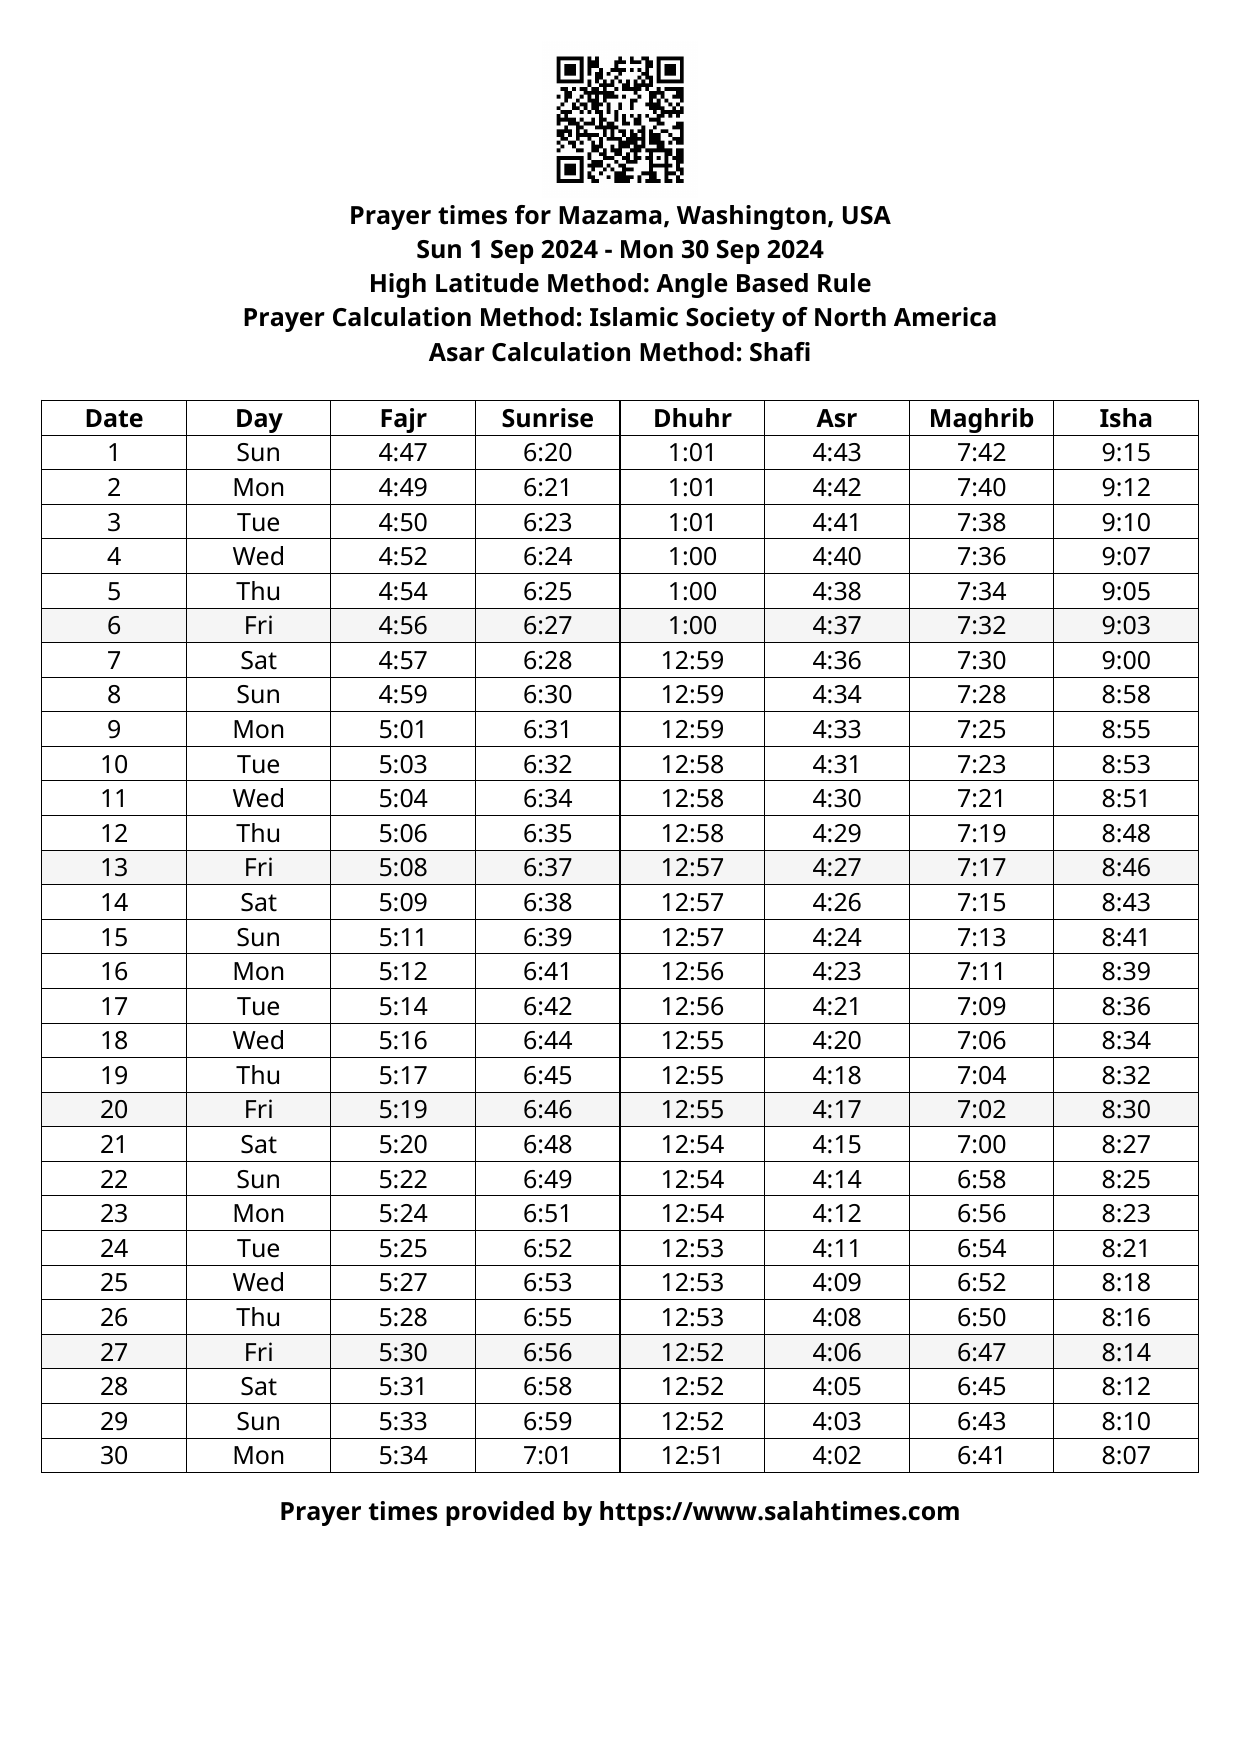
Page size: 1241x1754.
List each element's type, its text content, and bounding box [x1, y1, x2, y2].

table_cell 8:51 [1054, 781, 1198, 815]
table_cell 6:58 [476, 1369, 619, 1403]
table_cell 10 [42, 747, 186, 780]
table_cell 21 [42, 1127, 186, 1161]
table_cell Wed [187, 781, 330, 815]
table_cell 6:59 [476, 1404, 619, 1437]
table_cell 12:52 [621, 1404, 764, 1437]
table_cell 5:03 [331, 747, 475, 780]
table_cell 4:11 [765, 1231, 909, 1264]
table_cell 8:23 [1054, 1196, 1198, 1230]
table_cell 12:57 [621, 851, 764, 884]
table_cell 8:53 [1054, 747, 1198, 780]
table_cell Tue [187, 989, 330, 1022]
table_cell 5:34 [331, 1439, 475, 1472]
table_header Asr [765, 401, 909, 434]
text High Latitude Method: Angle Based Rule [42, 266, 1198, 300]
table_cell 6:20 [476, 436, 619, 469]
table_cell 4:38 [765, 574, 909, 607]
table_cell 12:57 [621, 920, 764, 953]
table_cell 4:12 [765, 1196, 909, 1230]
table_cell 4:42 [765, 470, 909, 504]
table_cell Fri [187, 609, 330, 642]
table_cell 8:48 [1054, 816, 1198, 849]
table_cell 4:54 [331, 574, 475, 607]
table_cell 8 [42, 678, 186, 711]
table_cell 8:30 [1054, 1093, 1198, 1126]
table_cell 6:31 [476, 712, 619, 746]
table_cell 8:32 [1054, 1058, 1198, 1092]
table_cell 7:34 [910, 574, 1053, 607]
table_cell 4:09 [765, 1266, 909, 1299]
table_cell 6:50 [910, 1300, 1053, 1334]
table_cell 12:59 [621, 712, 764, 746]
table_cell 3 [42, 505, 186, 538]
table_cell 4:05 [765, 1369, 909, 1403]
table_cell 8:41 [1054, 920, 1198, 953]
table_cell 5:25 [331, 1231, 475, 1264]
table_cell Sat [187, 643, 330, 677]
table_cell 5:27 [331, 1266, 475, 1299]
table_cell Sun [187, 678, 330, 711]
table_cell 25 [42, 1266, 186, 1299]
table_cell 7:32 [910, 609, 1053, 642]
table_cell 12:52 [621, 1335, 764, 1368]
text Prayer times provided by https://www.salahtimes.com [42, 1494, 1198, 1528]
table_cell 4:31 [765, 747, 909, 780]
table_cell Mon [187, 712, 330, 746]
table_cell 12:52 [621, 1369, 764, 1403]
table_cell 9:15 [1054, 436, 1198, 469]
table_cell 14 [42, 885, 186, 919]
table_cell 4:18 [765, 1058, 909, 1092]
table_cell 5:33 [331, 1404, 475, 1437]
table_cell 5:28 [331, 1300, 475, 1334]
table_cell 6:58 [910, 1162, 1053, 1195]
table_cell 9:05 [1054, 574, 1198, 607]
table_cell 2 [42, 470, 186, 504]
table_cell 6:48 [476, 1127, 619, 1161]
table_cell 7:11 [910, 954, 1053, 988]
table_cell 26 [42, 1300, 186, 1334]
table_cell 6:35 [476, 816, 619, 849]
table_cell Fri [187, 1335, 330, 1368]
table_cell Sat [187, 1369, 330, 1403]
table_cell 6:42 [476, 989, 619, 1022]
table_cell 8:34 [1054, 1024, 1198, 1057]
table_cell 27 [42, 1335, 186, 1368]
table_cell 6:51 [476, 1196, 619, 1230]
table_cell 1:01 [621, 436, 764, 469]
table_cell 20 [42, 1093, 186, 1126]
table_cell 8:46 [1054, 851, 1198, 884]
table_cell 6:45 [476, 1058, 619, 1092]
table_cell 6:52 [476, 1231, 619, 1264]
table_cell 6:56 [910, 1196, 1053, 1230]
table_cell 4:52 [331, 539, 475, 573]
table_cell Thu [187, 1058, 330, 1092]
table_cell 8:36 [1054, 989, 1198, 1022]
table_cell 11 [42, 781, 186, 815]
table_cell 12:51 [621, 1439, 764, 1472]
table_cell 12:58 [621, 747, 764, 780]
table_header Sunrise [476, 401, 619, 434]
table_cell Wed [187, 539, 330, 573]
table_cell 8:18 [1054, 1266, 1198, 1299]
table_cell 6:39 [476, 920, 619, 953]
table_cell 9:03 [1054, 609, 1198, 642]
table_cell 4:02 [765, 1439, 909, 1472]
table_cell 5:22 [331, 1162, 475, 1195]
table_cell Sat [187, 885, 330, 919]
table_cell 6:24 [476, 539, 619, 573]
table_cell 8:10 [1054, 1404, 1198, 1437]
table_header Dhuhr [621, 401, 764, 434]
table_cell 8:14 [1054, 1335, 1198, 1368]
table_cell 22 [42, 1162, 186, 1195]
table_cell 6:56 [476, 1335, 619, 1368]
table_cell 9:12 [1054, 470, 1198, 504]
table_cell Sat [187, 1127, 330, 1161]
table_cell 5:31 [331, 1369, 475, 1403]
table_cell Sun [187, 920, 330, 953]
text Asar Calculation Method: Shafi [42, 334, 1198, 368]
table_cell 1:00 [621, 609, 764, 642]
table_header Date [42, 401, 186, 434]
table_cell 8:43 [1054, 885, 1198, 919]
table_cell 4:43 [765, 436, 909, 469]
table_cell 4 [42, 539, 186, 573]
table_cell 13 [42, 851, 186, 884]
table_cell 4:14 [765, 1162, 909, 1195]
table_cell 18 [42, 1024, 186, 1057]
table_cell 19 [42, 1058, 186, 1092]
table_cell 6:28 [476, 643, 619, 677]
table_cell 7:17 [910, 851, 1053, 884]
table_cell 4:26 [765, 885, 909, 919]
table_cell 12:58 [621, 816, 764, 849]
table_cell Tue [187, 505, 330, 538]
table_cell Thu [187, 1300, 330, 1334]
table_cell 5:08 [331, 851, 475, 884]
table_cell 7:01 [476, 1439, 619, 1472]
table_cell 12:59 [621, 643, 764, 677]
table_cell Fri [187, 1093, 330, 1126]
table_cell 7 [42, 643, 186, 677]
table_cell 9:10 [1054, 505, 1198, 538]
table_cell 12:56 [621, 989, 764, 1022]
table_cell 8:12 [1054, 1369, 1198, 1403]
table_cell 5 [42, 574, 186, 607]
table_cell 6:25 [476, 574, 619, 607]
table_cell 23 [42, 1196, 186, 1230]
table_cell 6:27 [476, 609, 619, 642]
table_cell 17 [42, 989, 186, 1022]
table_header Fajr [331, 401, 475, 434]
table_cell 7:09 [910, 989, 1053, 1022]
table_cell 5:24 [331, 1196, 475, 1230]
table_cell 6:45 [910, 1369, 1053, 1403]
table_cell 7:28 [910, 678, 1053, 711]
table_cell Tue [187, 747, 330, 780]
table_cell 4:40 [765, 539, 909, 573]
table_cell 7:42 [910, 436, 1053, 469]
table_cell Mon [187, 1439, 330, 1472]
table_cell Mon [187, 954, 330, 988]
table_cell 7:40 [910, 470, 1053, 504]
table_cell 30 [42, 1439, 186, 1472]
table_cell 8:07 [1054, 1439, 1198, 1472]
table_cell 6:49 [476, 1162, 619, 1195]
table_cell 5:19 [331, 1093, 475, 1126]
table_cell 7:38 [910, 505, 1053, 538]
table_cell 6:37 [476, 851, 619, 884]
table_cell Mon [187, 470, 330, 504]
table_cell 12:59 [621, 678, 764, 711]
table_cell 1 [42, 436, 186, 469]
table_cell 4:17 [765, 1093, 909, 1126]
table_cell 4:15 [765, 1127, 909, 1161]
table_cell 6:52 [910, 1266, 1053, 1299]
table_cell 4:56 [331, 609, 475, 642]
table_cell 9:00 [1054, 643, 1198, 677]
table_cell 5:30 [331, 1335, 475, 1368]
table_cell 12 [42, 816, 186, 849]
table_cell 6:55 [476, 1300, 619, 1334]
table_cell 7:02 [910, 1093, 1053, 1126]
table_cell 7:00 [910, 1127, 1053, 1161]
table_cell 4:24 [765, 920, 909, 953]
table_cell 6:32 [476, 747, 619, 780]
table_cell 12:54 [621, 1196, 764, 1230]
table_cell 12:55 [621, 1024, 764, 1057]
table_cell 8:55 [1054, 712, 1198, 746]
table_cell 4:34 [765, 678, 909, 711]
table_cell 12:57 [621, 885, 764, 919]
table_cell 12:53 [621, 1266, 764, 1299]
table_cell 4:27 [765, 851, 909, 884]
text Prayer Calculation Method: Islamic Society of North America [42, 300, 1198, 334]
table_cell 5:04 [331, 781, 475, 815]
table_cell 4:21 [765, 989, 909, 1022]
table_cell 5:09 [331, 885, 475, 919]
table_cell 8:39 [1054, 954, 1198, 988]
table_cell 16 [42, 954, 186, 988]
table_cell 7:04 [910, 1058, 1053, 1092]
table_cell 5:20 [331, 1127, 475, 1161]
table_cell 6:46 [476, 1093, 619, 1126]
table_cell Mon [187, 1196, 330, 1230]
table_cell 24 [42, 1231, 186, 1264]
table_cell 6:41 [476, 954, 619, 988]
text Sun 1 Sep 2024 - Mon 30 Sep 2024 [42, 232, 1198, 266]
table_header Isha [1054, 401, 1198, 434]
table_cell 4:06 [765, 1335, 909, 1368]
table_cell 4:36 [765, 643, 909, 677]
table_cell Sun [187, 1162, 330, 1195]
table_cell Wed [187, 1266, 330, 1299]
table_cell 5:16 [331, 1024, 475, 1057]
table_cell 5:14 [331, 989, 475, 1022]
table_cell 15 [42, 920, 186, 953]
table_cell 4:08 [765, 1300, 909, 1334]
table_cell 12:55 [621, 1093, 764, 1126]
table_cell 1:00 [621, 574, 764, 607]
table_cell 6:44 [476, 1024, 619, 1057]
table_cell 7:13 [910, 920, 1053, 953]
table_cell 12:54 [621, 1127, 764, 1161]
table_cell 4:29 [765, 816, 909, 849]
table_cell 4:30 [765, 781, 909, 815]
table_cell 4:57 [331, 643, 475, 677]
table_cell 4:59 [331, 678, 475, 711]
table_cell 12:54 [621, 1162, 764, 1195]
table_cell 9:07 [1054, 539, 1198, 573]
table_cell 12:58 [621, 781, 764, 815]
table_cell 1:00 [621, 539, 764, 573]
table_cell 1:01 [621, 470, 764, 504]
table_cell Thu [187, 816, 330, 849]
table_cell 12:53 [621, 1231, 764, 1264]
table_cell Fri [187, 851, 330, 884]
table_cell Wed [187, 1024, 330, 1057]
table_cell 5:06 [331, 816, 475, 849]
table_cell 8:21 [1054, 1231, 1198, 1264]
table_cell Sun [187, 436, 330, 469]
table_cell 5:17 [331, 1058, 475, 1092]
table_cell 9 [42, 712, 186, 746]
table_cell 6:43 [910, 1404, 1053, 1437]
table_cell 6:54 [910, 1231, 1053, 1264]
table_cell 1:01 [621, 505, 764, 538]
table_cell 4:03 [765, 1404, 909, 1437]
table_cell 7:25 [910, 712, 1053, 746]
table_cell 6:47 [910, 1335, 1053, 1368]
table_cell 7:06 [910, 1024, 1053, 1057]
table_header Maghrib [910, 401, 1053, 434]
table_cell 12:55 [621, 1058, 764, 1092]
table_cell 8:25 [1054, 1162, 1198, 1195]
table_header Day [187, 401, 330, 434]
table_cell 12:53 [621, 1300, 764, 1334]
table_cell 4:49 [331, 470, 475, 504]
table_cell 4:33 [765, 712, 909, 746]
table_cell 6:41 [910, 1439, 1053, 1472]
table_cell 5:12 [331, 954, 475, 988]
table_cell Sun [187, 1404, 330, 1437]
table_cell 12:56 [621, 954, 764, 988]
table_cell 8:27 [1054, 1127, 1198, 1161]
table_cell 8:16 [1054, 1300, 1198, 1334]
table_cell 29 [42, 1404, 186, 1437]
table_cell 7:21 [910, 781, 1053, 815]
table_cell 4:23 [765, 954, 909, 988]
table_cell 6:53 [476, 1266, 619, 1299]
table_cell 5:11 [331, 920, 475, 953]
text Prayer times for Mazama, Washington, USA [42, 198, 1198, 232]
table_cell 6:30 [476, 678, 619, 711]
table_cell 7:30 [910, 643, 1053, 677]
table_cell 6:34 [476, 781, 619, 815]
table_cell Thu [187, 574, 330, 607]
table_cell 28 [42, 1369, 186, 1403]
table_cell Tue [187, 1231, 330, 1264]
table_cell 7:36 [910, 539, 1053, 573]
table_cell 6:23 [476, 505, 619, 538]
table_cell 7:23 [910, 747, 1053, 780]
table_cell 4:37 [765, 609, 909, 642]
table_cell 7:19 [910, 816, 1053, 849]
table_cell 4:41 [765, 505, 909, 538]
table_cell 6:21 [476, 470, 619, 504]
picture [542, 41, 699, 198]
table_cell 5:01 [331, 712, 475, 746]
table_cell 6:38 [476, 885, 619, 919]
table_cell 4:50 [331, 505, 475, 538]
table_cell 6 [42, 609, 186, 642]
table_cell 8:58 [1054, 678, 1198, 711]
table_cell 4:20 [765, 1024, 909, 1057]
table_cell 4:47 [331, 436, 475, 469]
table_cell 7:15 [910, 885, 1053, 919]
